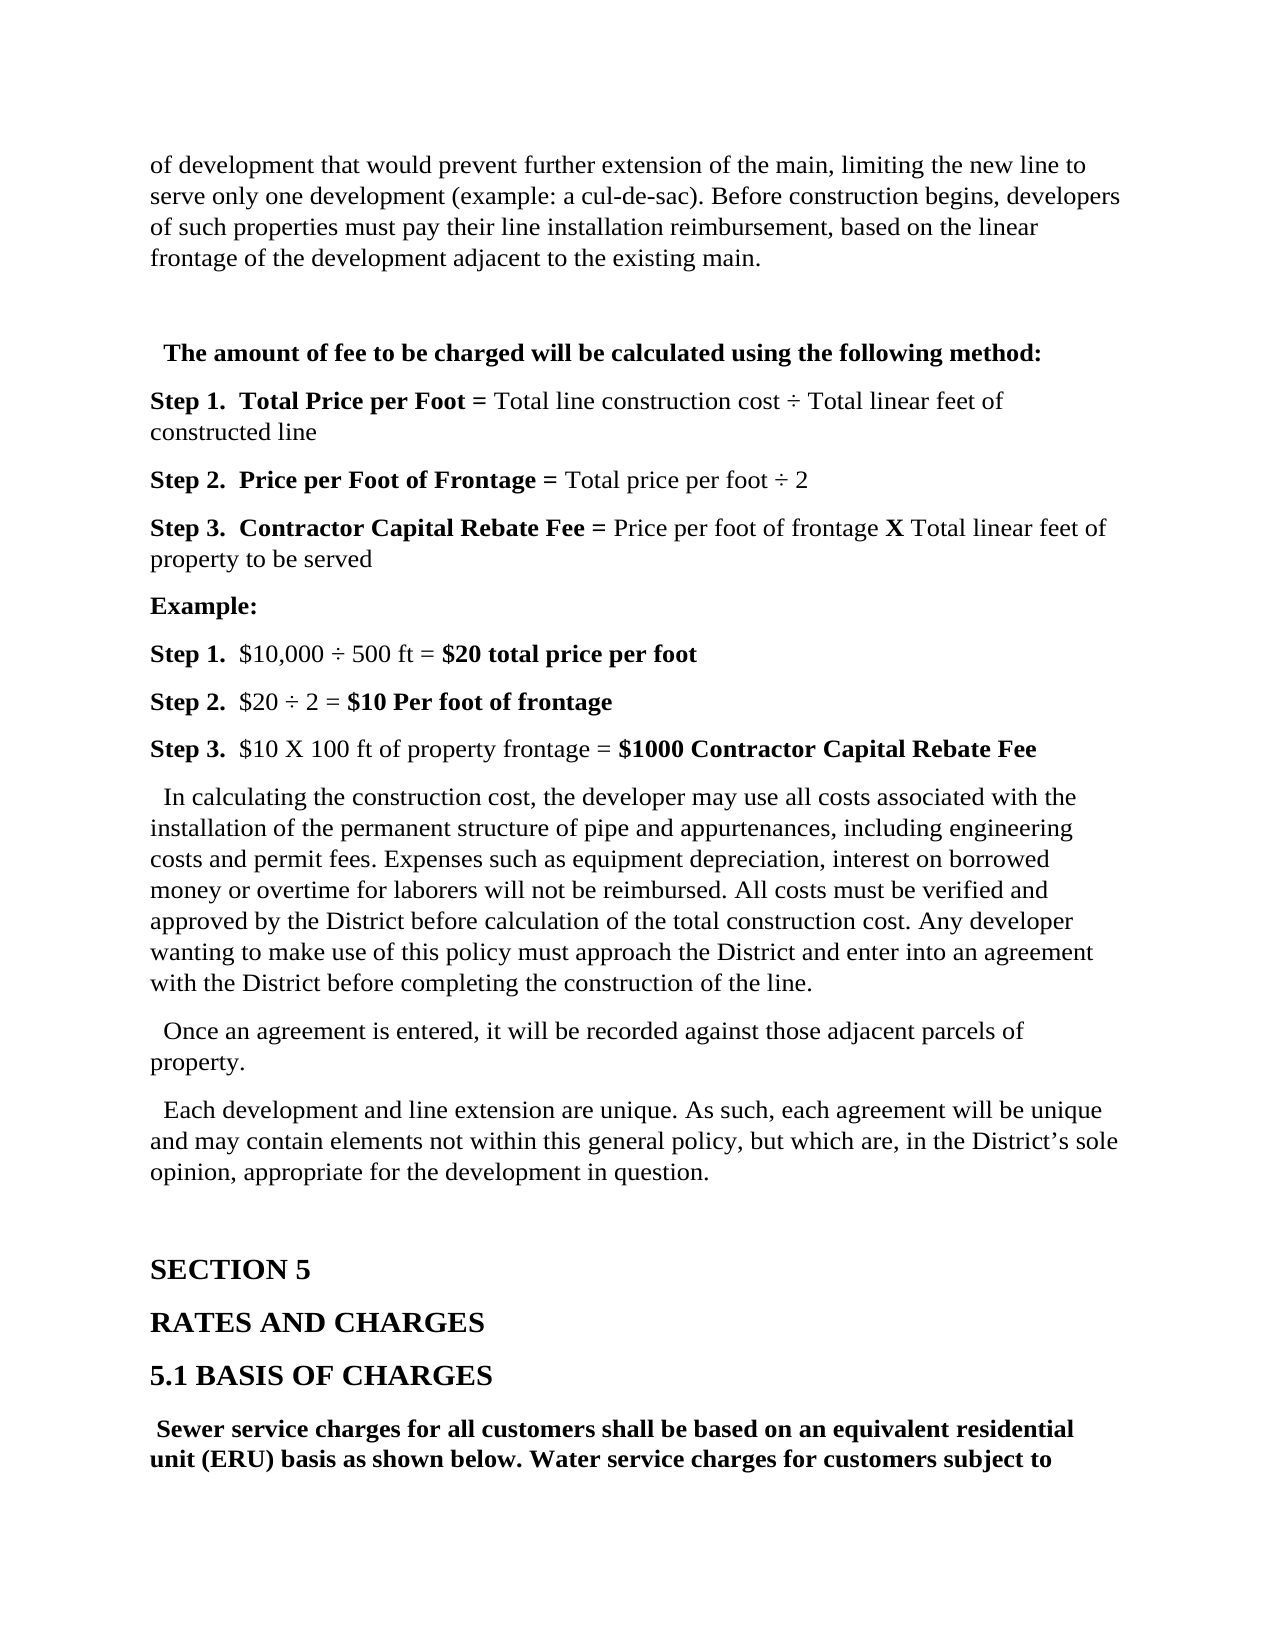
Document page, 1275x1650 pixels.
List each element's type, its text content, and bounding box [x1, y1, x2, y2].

text Example: [150, 591, 1125, 620]
text Step 1. $10,000 ÷ 500 ft = $20 total price per foot [150, 639, 1125, 668]
text Once an agreement is entered, it will be recorded against those adjacent parcels of property. [150, 1016, 1125, 1076]
text Step 2. $20 ÷ 2 = $10 Per foot of frontage [150, 687, 1125, 716]
text 5.1 BASIS OF CHARGES [149, 1358, 1125, 1392]
text In calculating the construction cost, the developer may use all costs associated with the installation of the permanent structure of pipe and appurtenances, including engineering costs and permit fees. Expenses such as equipment depreciation, interest on borrowed money or overtime for laborers will not be reimbursed. All costs must be verified and approved by the District before calculation of the total construction cost. Any developer wanting to make use of this policy must approach the District and enter into an agreement with the District before completing the construction of the line. [150, 782, 1125, 997]
text Step 2. Price per Foot of Frontage = Total price per foot ÷ 2 [150, 465, 1125, 494]
text RATES AND CHARGES [150, 1305, 1125, 1339]
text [150, 150, 1125, 272]
text Step 1. Total Price per Foot = Total line construction cost ÷ Total linear feet of constructed line [150, 386, 1125, 446]
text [149, 1414, 1125, 1472]
text Step 3. Contractor Capital Rebate Fee = Price per foot of frontage X Total linear feet of property to be served [150, 513, 1125, 572]
text Each development and line extension are unique. As such, each agreement will be unique and may contain elements not within this general policy, but which are, in the District’s sole opinion, appropriate for the development in question. [150, 1095, 1125, 1186]
text The amount of fee to be charged will be calculated using the following method: [150, 338, 1125, 367]
text Step 3. $10 X 100 ft of property frontage = $1000 Contractor Capital Rebate Fee [150, 734, 1125, 763]
text SECTION 5 [150, 1252, 1125, 1286]
